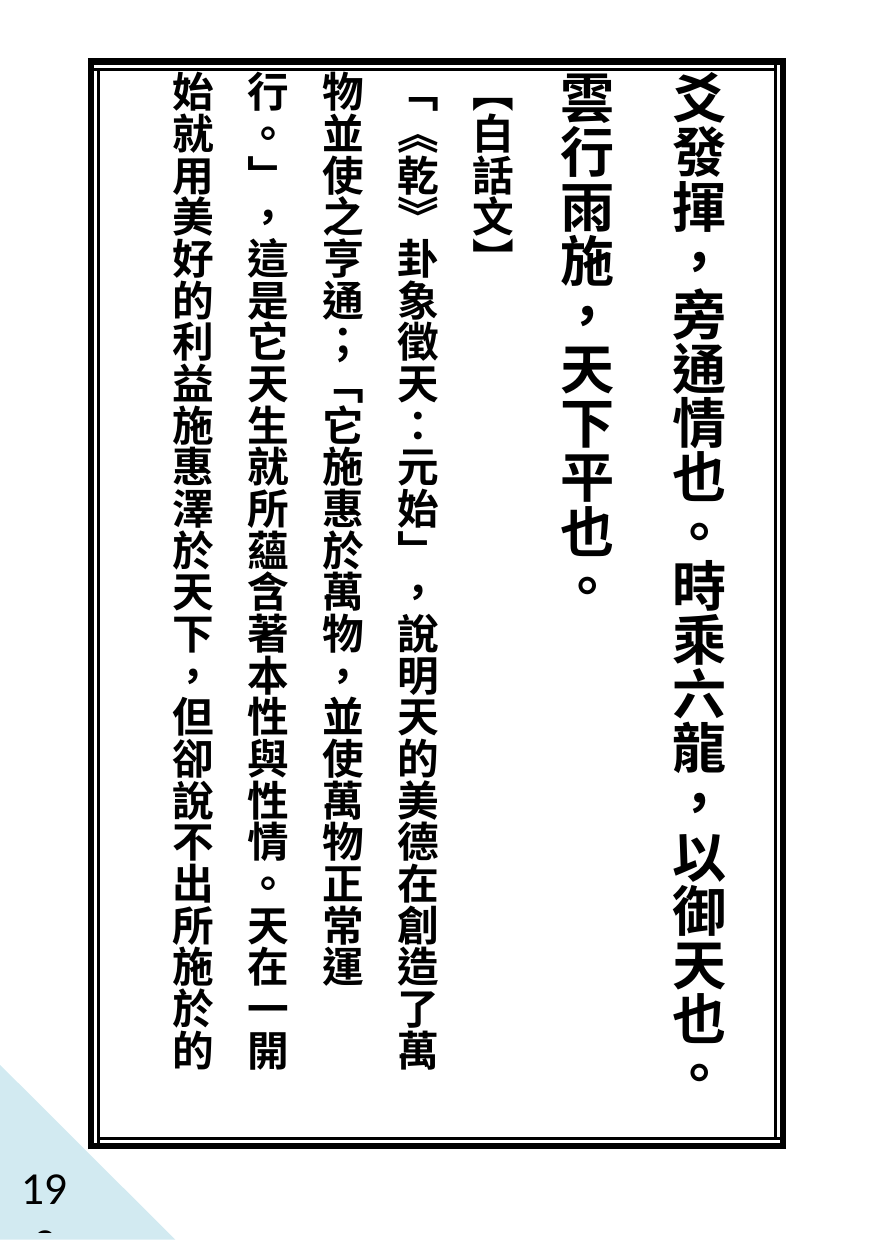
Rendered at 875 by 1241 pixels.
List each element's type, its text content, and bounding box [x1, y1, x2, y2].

text 【白話文】 [456, 71, 531, 1111]
text 情也。乾始能以美利利天下，不言所利，大矣哉！大哉乾乎！剛健中正，純粹精也；六爻發揮，旁通情也。時乘六龍，以御天也。雲行雨施，天下平也。 [531, 71, 756, 1111]
